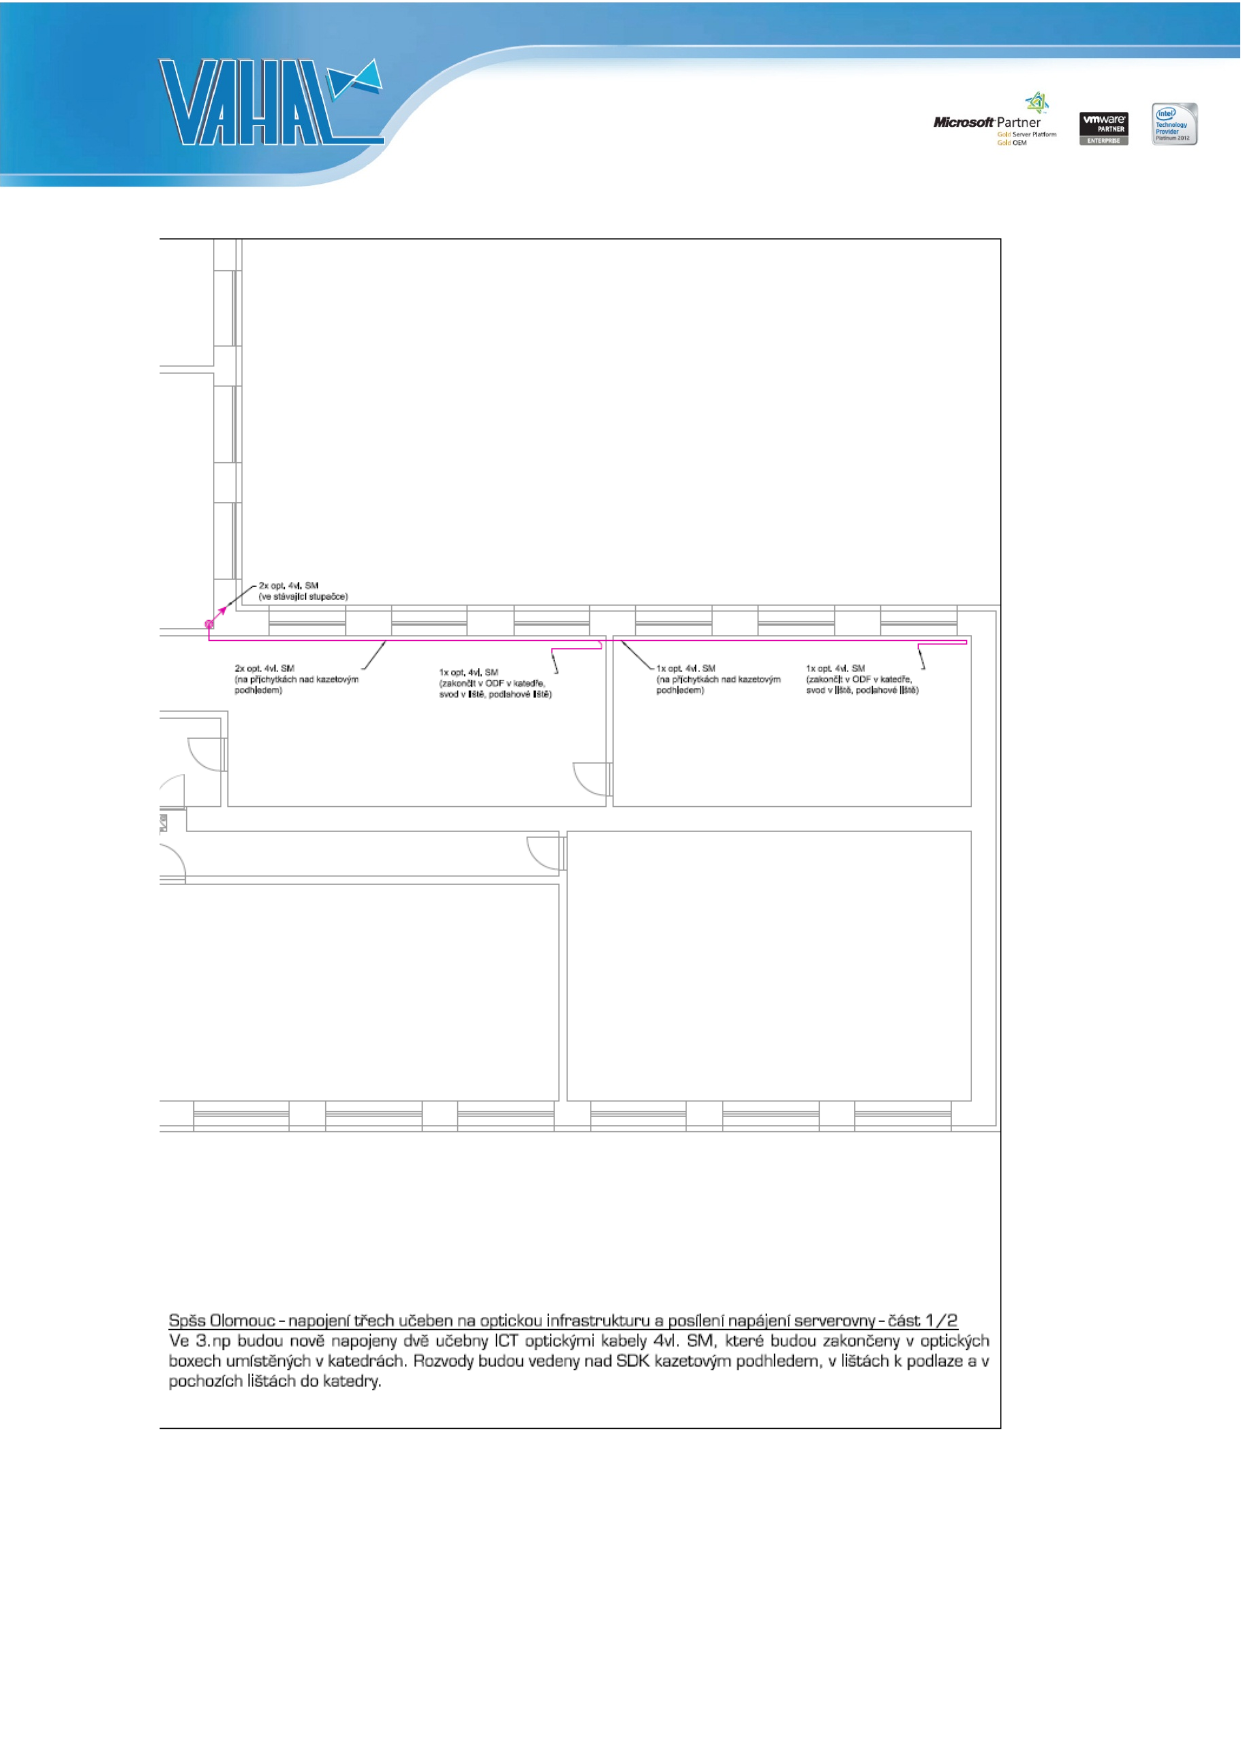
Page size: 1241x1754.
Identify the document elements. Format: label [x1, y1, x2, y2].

picture [159, 236, 1005, 1435]
picture [0, 2, 1241, 189]
